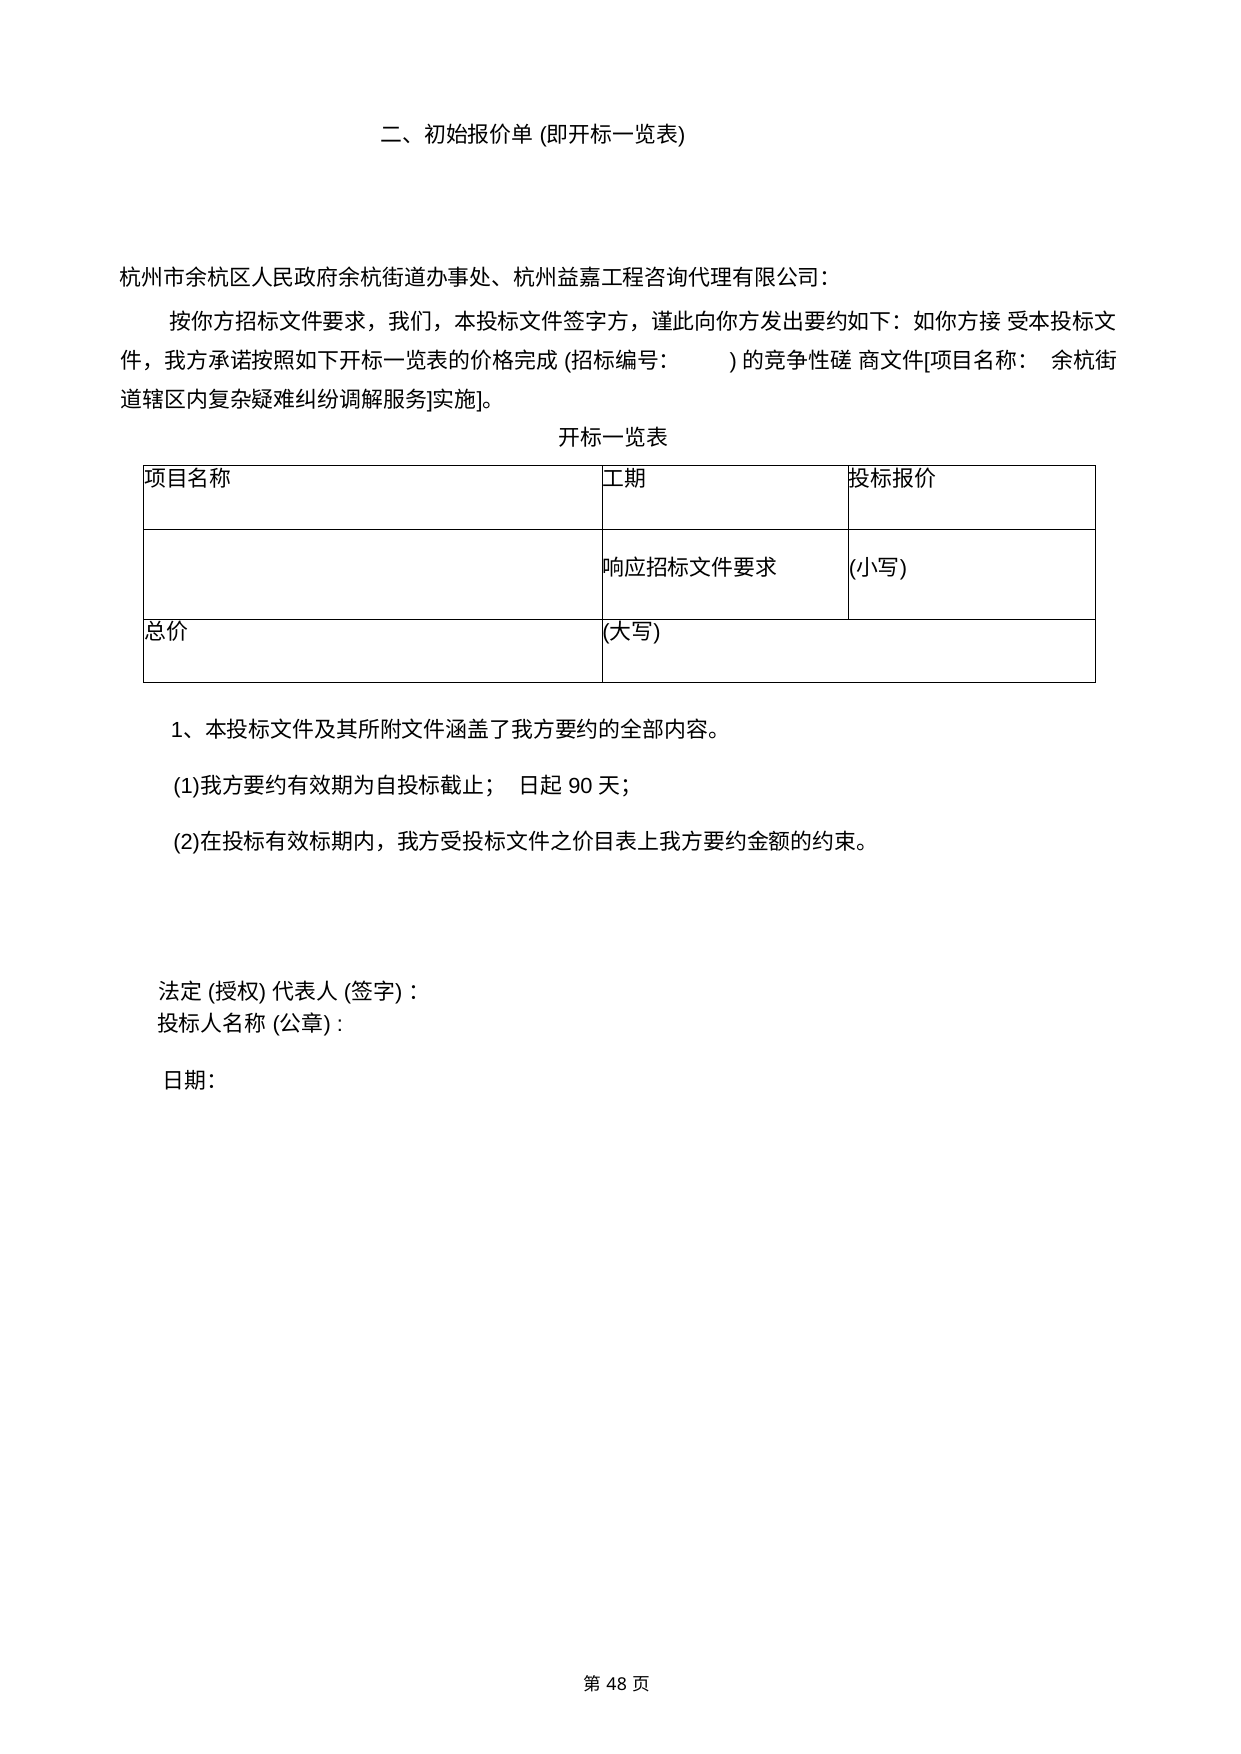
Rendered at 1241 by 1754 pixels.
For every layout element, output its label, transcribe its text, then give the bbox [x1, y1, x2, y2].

table_cell (小写) [849, 530, 1095, 619]
text 1、本投标文件及其所附文件涵盖了我方要约的全部内容。 [171, 711, 1119, 744]
text 按你方招标文件要求，我们，本投标文件签字方，谨此向你方发出要约如下：如你方接 受本投标文件，我方承诺按照如下开标一览表的价格完成 (招标编号： ) 的竞争性磋 商文件[项目名称： 余杭街道辖区内复杂疑难纠纷调解服务]实施]。 [120, 309, 1119, 412]
table_cell (大写) [603, 620, 1095, 682]
text (2)在投标有效标期内，我方受投标文件之价目表上我方要约金额的约束。 [173, 831, 1119, 854]
text 日期： [162, 1069, 1119, 1093]
text 二、初始报价单 (即开标一览表) [380, 123, 1119, 147]
table_header 投标报价 [849, 466, 1095, 529]
text (1)我方要约有效期为自投标截止； 日起 90 天； [173, 774, 1119, 798]
text 法定 (授权) 代表人 (签字) ： [158, 949, 1119, 1012]
text 投标人名称 (公章) : [157, 1012, 1119, 1036]
table_cell [144, 530, 602, 619]
table_cell 总价 [144, 620, 602, 682]
table_header 工期 [603, 466, 848, 529]
table_header 项目名称 [144, 466, 602, 529]
text 开标一览表 [558, 426, 1119, 450]
table_cell 响应招标文件要求 [603, 530, 848, 619]
text 杭州市余杭区人民政府余杭街道办事处、杭州益嘉工程咨询代理有限公司： [119, 266, 1119, 290]
